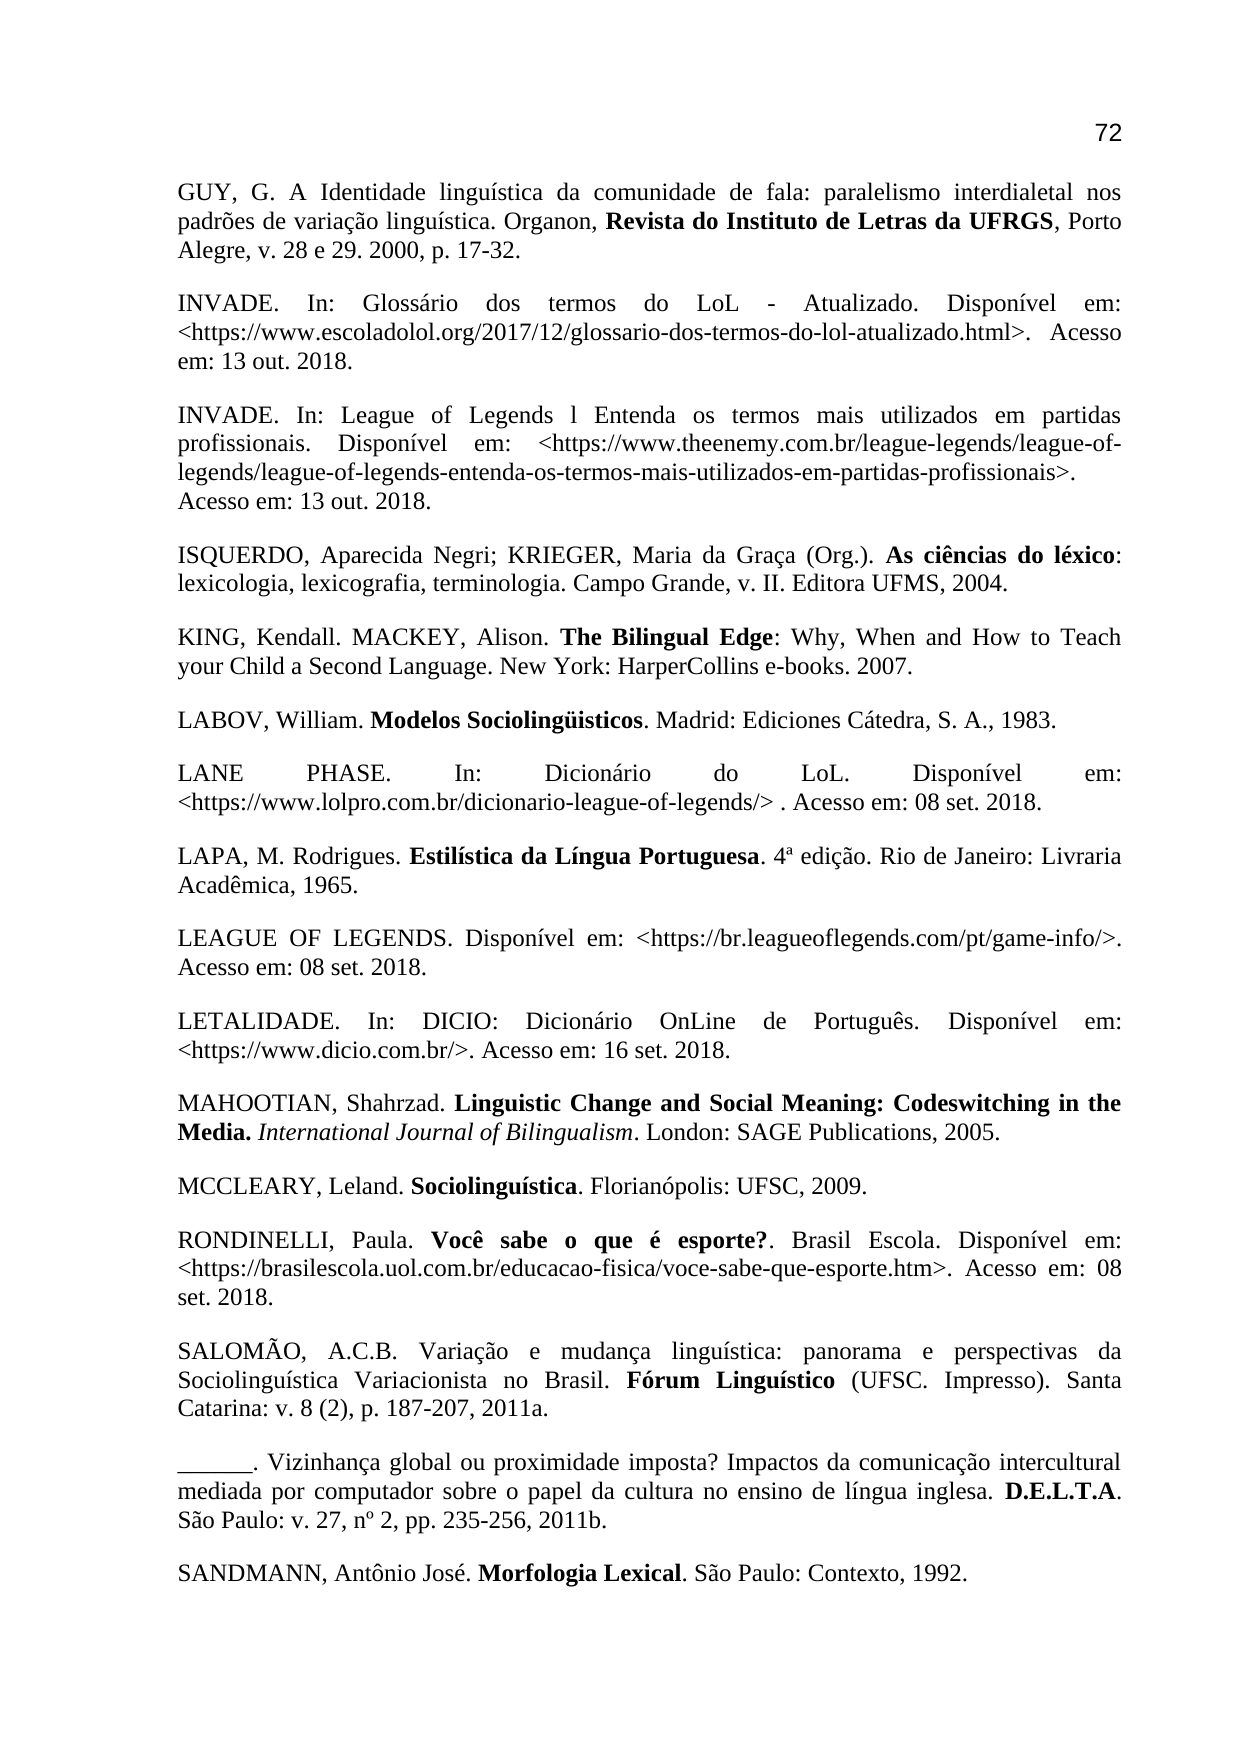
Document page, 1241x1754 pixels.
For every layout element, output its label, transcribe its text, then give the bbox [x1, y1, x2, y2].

text LABOV, William. Modelos Sociolingüisticos. Madrid: Ediciones Cátedra, S. A., 1983. [177, 705, 1122, 733]
text LETALIDADE. In: DICIO: Dicionário OnLine de Português. Disponível em: <https://www.dicio.com.br/>. Acesso em: 16 set. 2018. [177, 1006, 1122, 1063]
text ISQUERDO, Aparecida Negri; KRIEGER, Maria da Graça (Org.). As ciências do léxico: lexicologia, lexicografia, terminologia. Campo Grande, v. II. Editora UFMS, 2004. [177, 540, 1122, 597]
text INVADE. In: League of Legends l Entenda os termos mais utilizados em partidas profissionais. Disponível em: <https://www.theenemy.com.br/league-legends/league-of-legends/league-of-legends-entenda-os-termos-mais-utilizados-em-partidas-profissionais>. Acesso em: 13 out. 2018. [177, 400, 1122, 515]
text LANE PHASE. In: Dicionário do LoL. Disponível em: <https://www.lolpro.com.br/dicionario-league-of-legends/> . Acesso em: 08 set. 2018. [177, 758, 1122, 816]
text ______. Vizinhança global ou proximidade imposta? Impactos da comunicação intercultural mediada por computador sobre o papel da cultura no ensino de língua inglesa. D.E.L.T.A. São Paulo: v. 27, nº 2, pp. 235-256, 2011b. [177, 1447, 1122, 1533]
text INVADE. In: Glossário dos termos do LoL - Atualizado. Disponível em: <https://www.escoladolol.org/2017/12/glossario-dos-termos-do-lol-atualizado.html>. Acesso em: 13 out. 2018. [177, 288, 1122, 375]
text RONDINELLI, Paula. Você sabe o que é esporte?. Brasil Escola. Disponível em: <https://brasilescola.uol.com.br/educacao-fisica/voce-sabe-que-esporte.htm>. Acesso em: 08 set. 2018. [177, 1253, 1122, 1311]
text LAPA, M. Rodrigues. Estilística da Língua Portuguesa. 4ª edição. Rio de Janeiro: Livraria Acadêmica, 1965. [177, 841, 1122, 898]
text SANDMANN, Antônio José. Morfologia Lexical. São Paulo: Contexto, 1992. [177, 1558, 1122, 1587]
text SALOMÃO, A.C.B. Variação e mudança linguística: panorama e perspectivas da Sociolinguística Variacionista no Brasil. Fórum Linguístico (UFSC. Impresso). Santa Catarina: v. 8 (2), p. 187-207, 2011a. [177, 1336, 1122, 1422]
text LEAGUE OF LEGENDS. Disponível em: <https://br.leagueoflegends.com/pt/game-info/>. Acesso em: 08 set. 2018. [177, 923, 1122, 981]
text MCCLEARY, Leland. Sociolinguística. Florianópolis: UFSC, 2009. [177, 1171, 1122, 1200]
text KING, Kendall. MACKEY, Alison. The Bilingual Edge: Why, When and How to Teach your Child a Second Language. New York: HarperCollins e-books. 2007. [177, 622, 1122, 680]
text GUY, G. A Identidade linguística da comunidade de fala: paralelismo interdialetal nos padrões de variação linguística. Organon, Revista do Instituto de Letras da UFRGS, Porto Alegre, v. 28 e 29. 2000, p. 17-32. [177, 177, 1122, 263]
text MAHOOTIAN, Shahrzad. Linguistic Change and Social Meaning: Codeswitching in the Media. International Journal of Bilingualism. London: SAGE Publications, 2005. [177, 1088, 1122, 1146]
